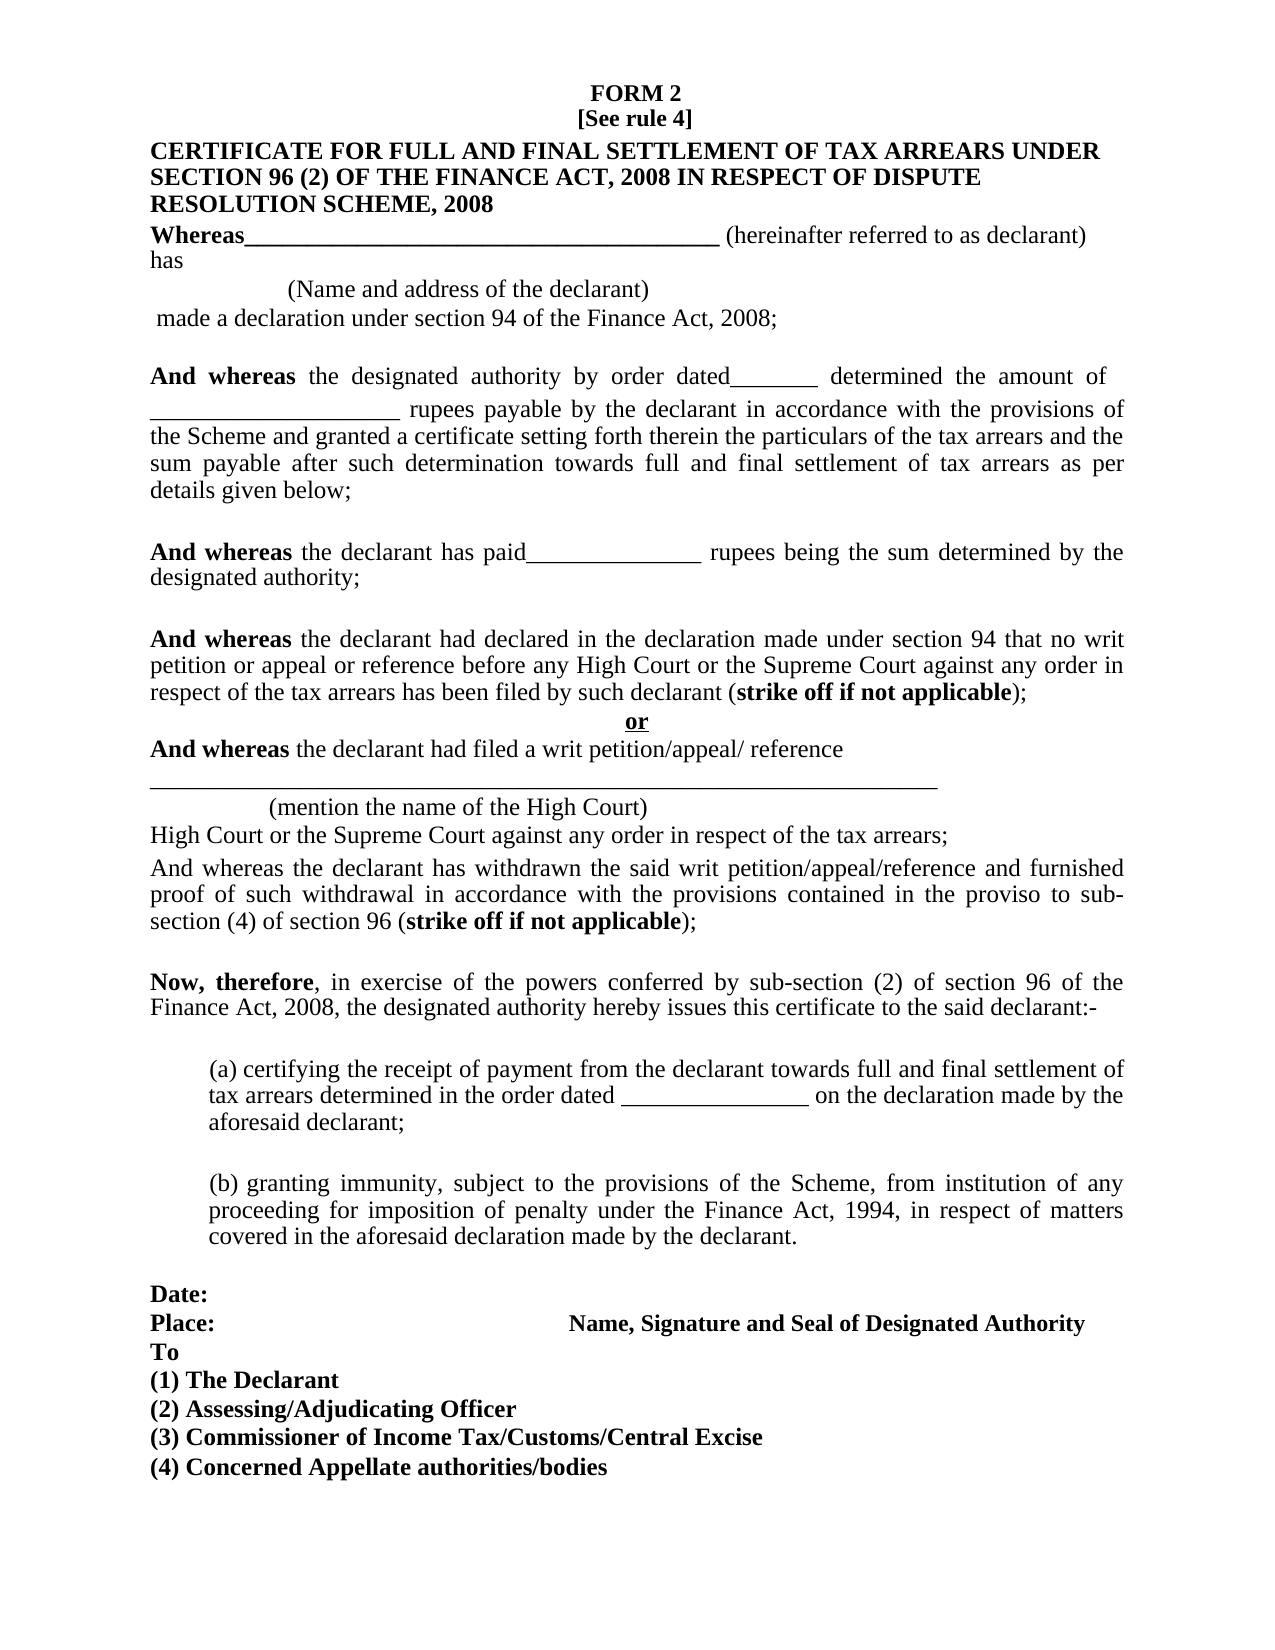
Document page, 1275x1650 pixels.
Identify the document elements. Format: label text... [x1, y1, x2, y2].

text Date: [150, 1279, 1154, 1308]
text And whereas the designated authority by order dated_______ determined the amount of [150, 361, 1154, 390]
text (Name and address of the declarant) [287, 274, 1154, 303]
list granting immunity, subject to the provisions of the Scheme, from institution of any proceeding for imposition of penalty under the Finance Act, 1994, in respect of matters covered in the aforesaid declaration made by the declarant. [208, 1171, 1125, 1250]
text _______________________________________________________________ [150, 763, 1154, 792]
text (mention the name of the High Court) [269, 792, 1154, 821]
text or [625, 706, 1154, 735]
list Assessing/Adjudicating Officer [150, 1394, 1154, 1423]
text And whereas the declarant has paid______________ rupees being the sum determined by the designated authority; [150, 539, 1125, 591]
text ____________________ rupees payable by the declarant in accordance with the provisions of the Scheme and granted a certificate setting forth therein the particulars of the tax arrears and the sum payable after such determination towards full and final settlement of tax arrears as per details given below; [150, 396, 1125, 504]
list Concerned Appellate authorities/bodies [150, 1452, 1154, 1480]
text made a declaration under section 94 of the Finance Act, 2008; [156, 303, 1154, 332]
text Whereas______________________________________ (hereinafter referred to as declarant) has [150, 223, 1094, 274]
text And whereas the declarant had filed a writ petition/appeal/ reference [150, 735, 1154, 763]
list Commissioner of Income Tax/Customs/Central Excise [150, 1423, 1154, 1451]
list The Declarant [150, 1366, 1154, 1394]
text To [150, 1337, 1154, 1366]
list certifying the receipt of payment from the declarant towards full and final settlement of tax arrears determined in the order dated _______________ on the declaration made by the aforesaid declarant; [208, 1056, 1125, 1135]
text Place: Name, Signature and Seal of Designated Authority [150, 1308, 1154, 1337]
text And whereas the declarant has withdrawn the said writ petition/appeal/reference and furnished proof of such withdrawal in accordance with the provisions contained in the proviso to sub-section (4) of section 96 (strike off if not applicable); [150, 855, 1125, 935]
text Now, therefore, in exercise of the powers conferred by sub-section (2) of section 96 of the Finance Act, 2008, the designated authority hereby issues this certificate to the said declarant:- [150, 970, 1125, 1021]
text FORM 2 [See rule 4] [577, 81, 698, 132]
text High Court or the Supreme Court against any order in respect of the tax arrears; [150, 821, 1154, 849]
text CERTIFICATE FOR FULL AND FINAL SETTLEMENT OF TAX ARREARS UNDER SECTION 96 (2) OF THE FINANCE ACT, 2008 IN RESPECT OF DISPUTE RESOLUTION SCHEME, 2008 [150, 138, 1154, 217]
text And whereas the declarant had declared in the declaration made under section 94 that no writ petition or appeal or reference before any High Court or the Supreme Court against any order in respect of the tax arrears has been filed by such declarant (strike off if not applicable); [150, 626, 1125, 706]
